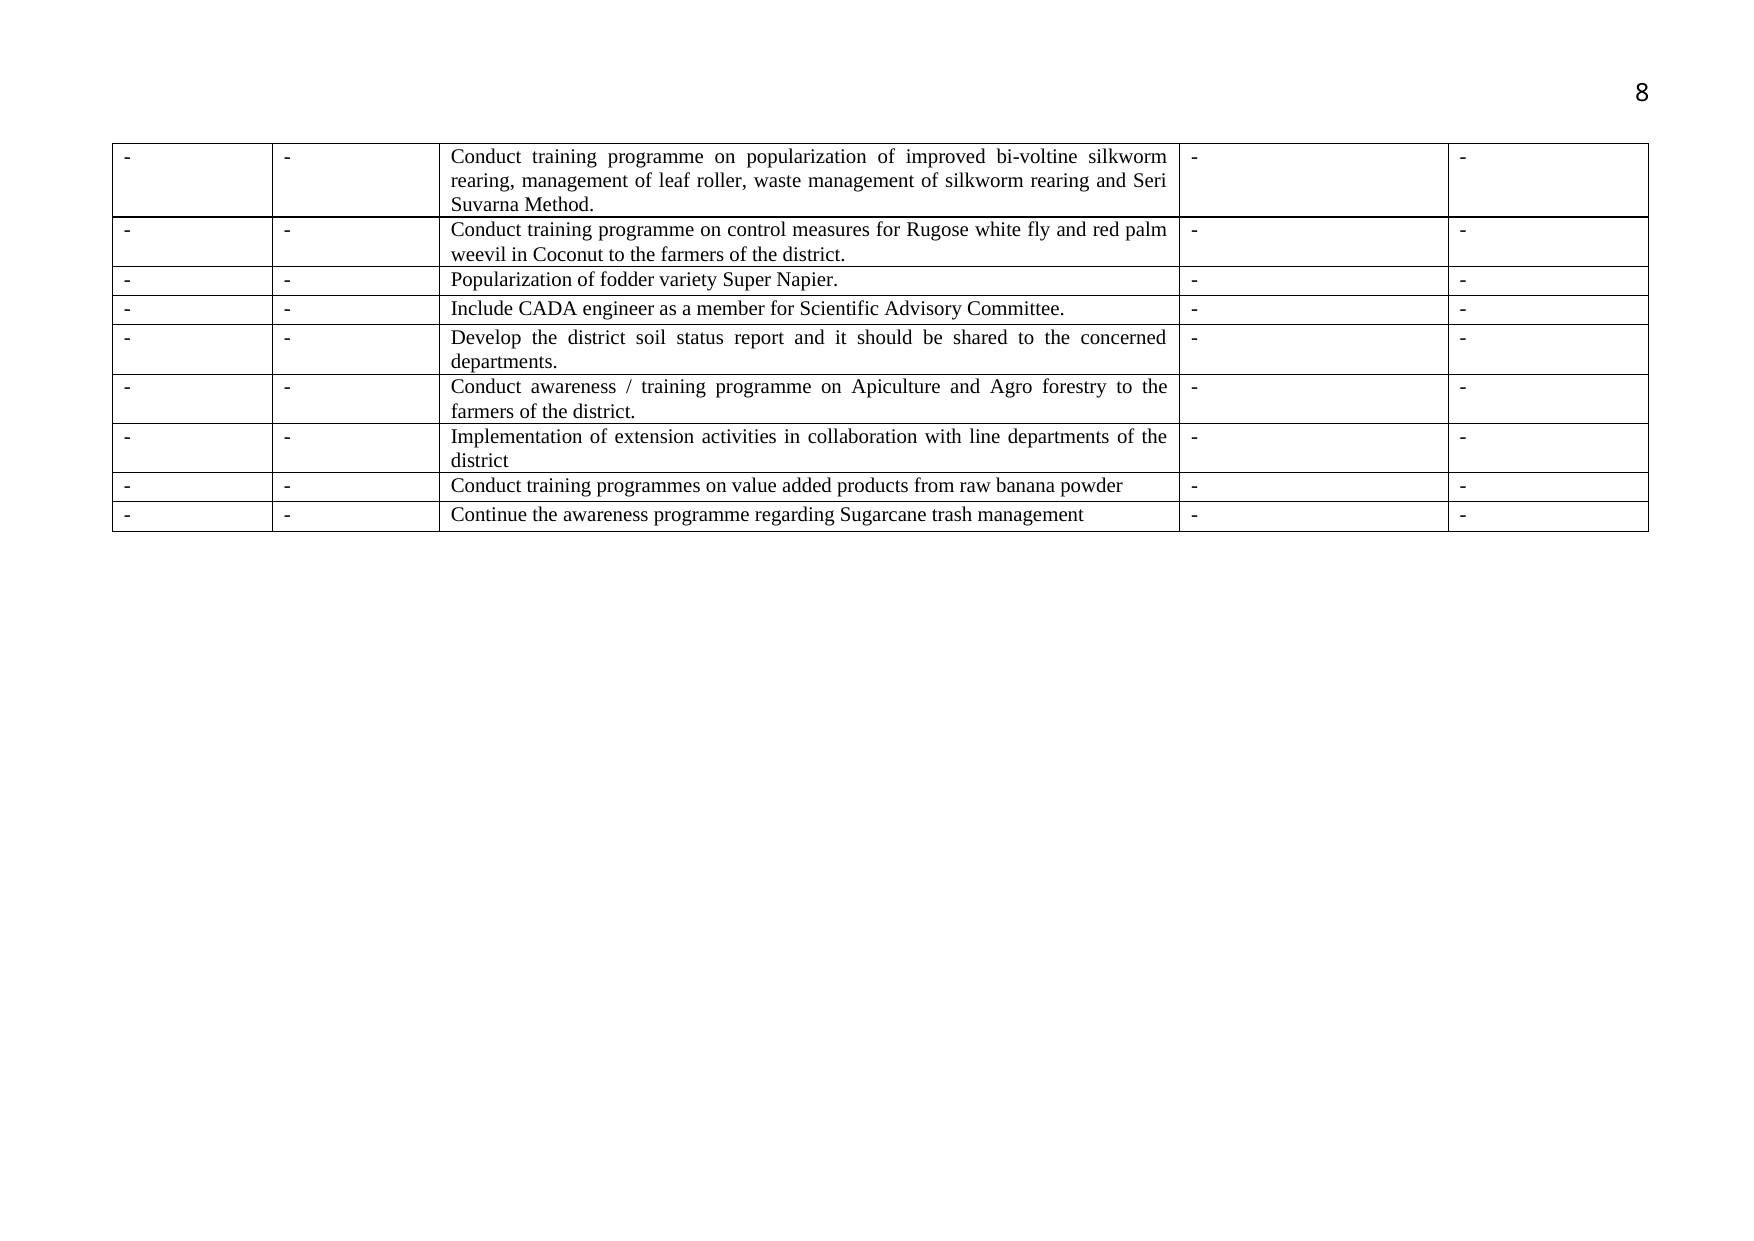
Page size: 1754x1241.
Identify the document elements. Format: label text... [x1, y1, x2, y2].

table_cell Develop the district soil status report and it should be shared to the concerned departments. [440, 325, 1179, 373]
table_cell - [1180, 144, 1448, 216]
table_cell - [113, 502, 272, 531]
table_cell - [1180, 325, 1448, 373]
table_cell - [113, 144, 272, 216]
table_cell - [1180, 218, 1448, 266]
table_cell - [113, 424, 272, 472]
table_cell - [273, 424, 439, 472]
table_cell Conduct training programme on popularization of improved bi-voltine silkworm rearing, management of leaf roller, waste management of silkworm rearing and Seri Suvarna Method. [440, 144, 1179, 216]
table_cell - [1449, 267, 1648, 295]
table_cell Continue the awareness programme regarding Sugarcane trash management [440, 502, 1179, 531]
table_cell Popularization of fodder variety Super Napier. [440, 267, 1179, 295]
table_cell Conduct training programmes on value added products from raw banana powder [440, 473, 1179, 501]
table_cell - [113, 218, 272, 266]
table_cell - [273, 296, 439, 324]
table_cell - [1180, 267, 1448, 295]
table_cell - [113, 296, 272, 324]
table_cell - [1449, 375, 1648, 423]
table_cell - [1449, 502, 1648, 531]
table_cell - [113, 267, 272, 295]
table_cell - [1180, 502, 1448, 531]
table_cell - [1180, 375, 1448, 423]
table_cell - [1449, 473, 1648, 501]
table_cell - [273, 375, 439, 423]
table_cell Conduct training programme on control measures for Rugose white fly and red palm weevil in Coconut to the farmers of the district. [440, 218, 1179, 266]
table_cell - [1180, 473, 1448, 501]
table_cell Include CADA engineer as a member for Scientific Advisory Committee. [440, 296, 1179, 324]
table_cell - [1449, 144, 1648, 216]
table_cell Implementation of extension activities in collaboration with line departments of the district [440, 424, 1179, 472]
table_cell - [273, 473, 439, 501]
table_cell - [273, 502, 439, 531]
table_cell - [1180, 424, 1448, 472]
table_cell - [113, 375, 272, 423]
table_cell - [1449, 424, 1648, 472]
table_cell - [273, 267, 439, 295]
table_cell - [1449, 296, 1648, 324]
table_cell - [113, 473, 272, 501]
table_cell - [273, 144, 439, 216]
table_cell - [1180, 296, 1448, 324]
table_cell - [1449, 218, 1648, 266]
table_cell - [273, 218, 439, 266]
table_cell - [1449, 325, 1648, 373]
table_cell - [273, 325, 439, 373]
table_cell - [113, 325, 272, 373]
table_cell Conduct awareness / training programme on Apiculture and Agro forestry to the farmers of the district. [440, 375, 1179, 423]
